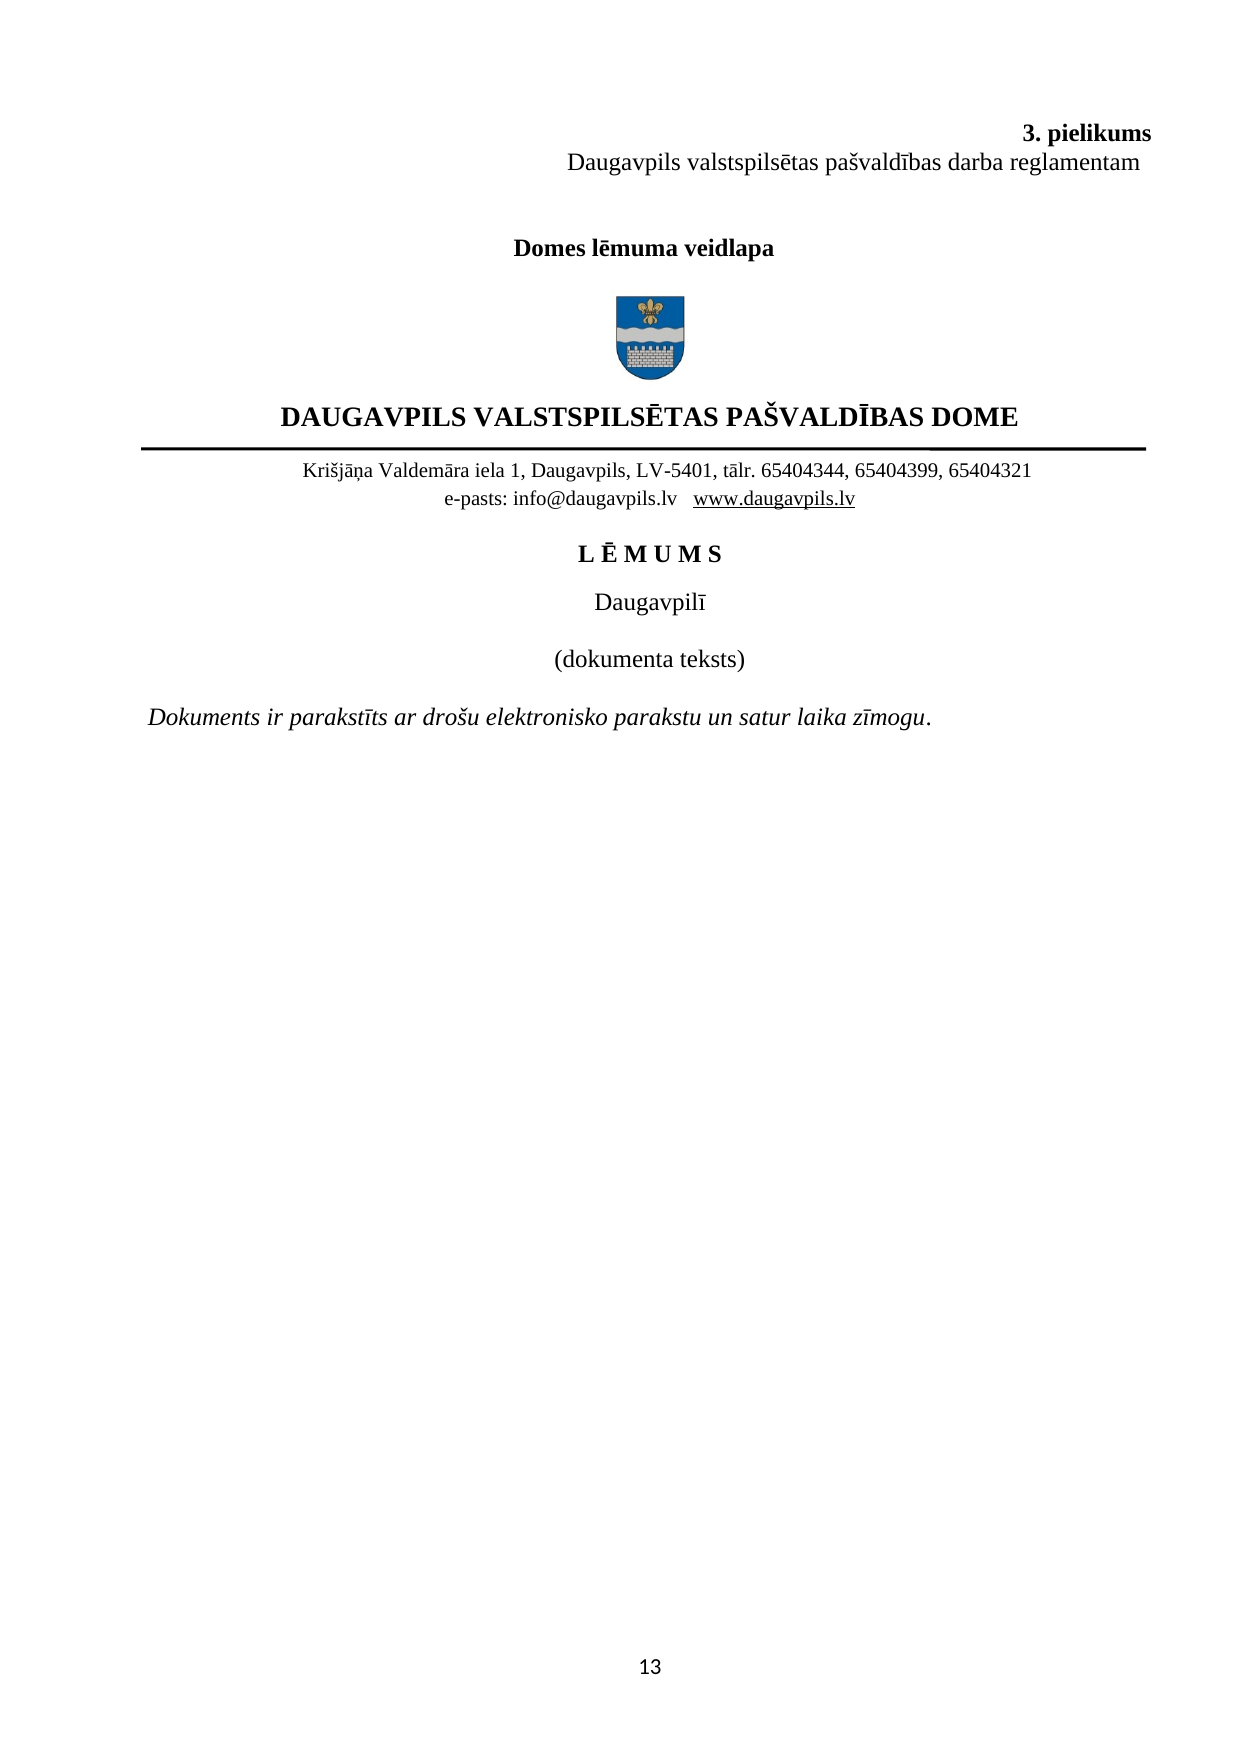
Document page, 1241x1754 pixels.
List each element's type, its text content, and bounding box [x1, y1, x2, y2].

subtitle L Ē M U M S [148, 539, 1152, 568]
text Domes lēmuma veidlapa [148, 233, 1140, 262]
text Daugavpilī [148, 587, 1152, 616]
text (dokumenta teksts) [148, 644, 1152, 673]
text DAUGAVPILS VALSTSPILSĒTAS PAŠVALDĪBAS DOME [148, 400, 1152, 432]
text e-pasts: info@daugavpils.lv www.daugavpils.lv [148, 486, 1152, 510]
text 3. pielikums [148, 118, 1152, 147]
text Daugavpils valstspilsētas pašvaldības darba reglamentam [410, 147, 1140, 176]
text Krišjāņa Valdemāra iela 1, Daugavpils, LV-5401, tālr. 65404344, 65404399, 65404321 [148, 458, 1187, 482]
picture [610, 290, 690, 388]
text Dokuments ir parakstīts ar drošu elektronisko parakstu un satur laika zīmogu. [148, 702, 1152, 731]
